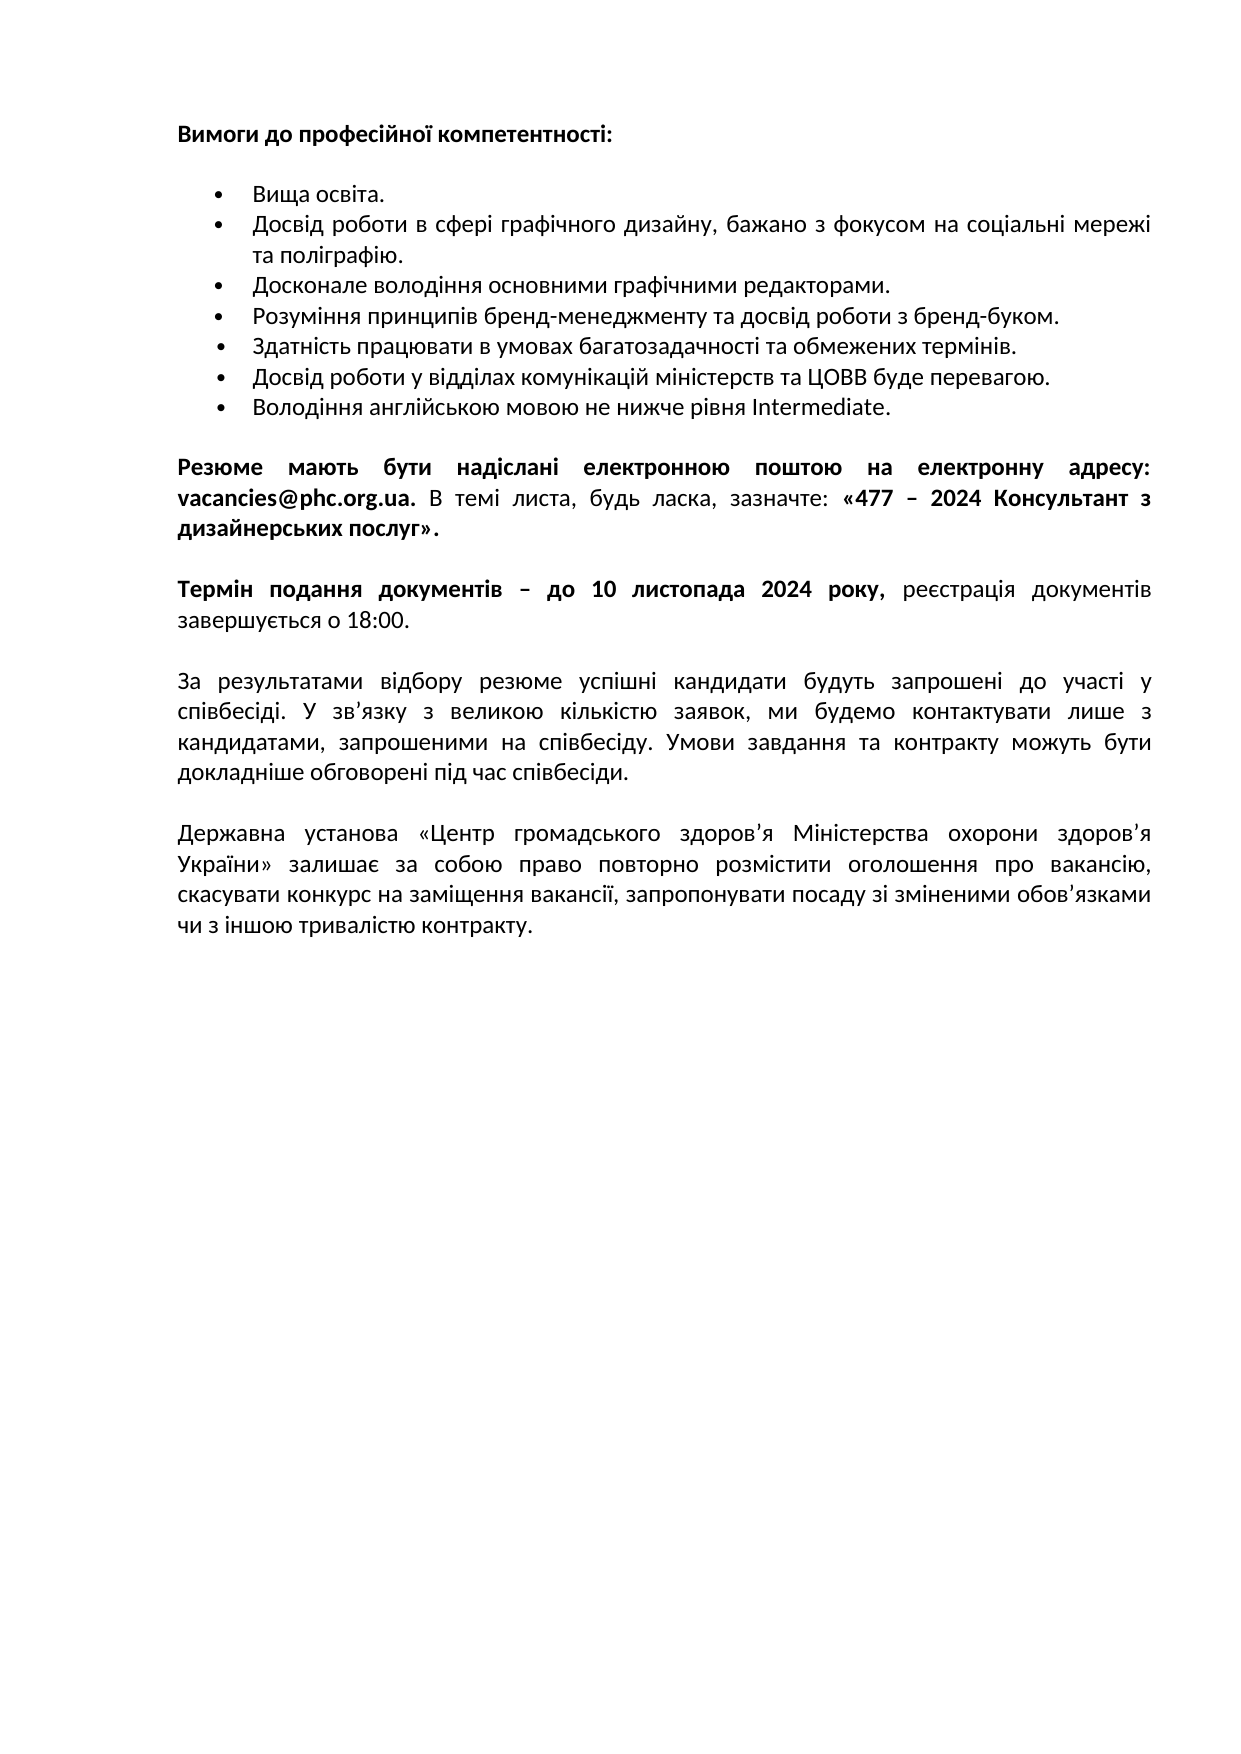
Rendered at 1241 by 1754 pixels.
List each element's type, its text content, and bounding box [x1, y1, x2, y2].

list Вища освіта. [215, 178, 1152, 208]
text Термін подання документів – до 10 листопада 2024 року, реєстрація документів завершується о 18:00. [177, 573, 1152, 634]
list Досвід роботи у відділах комунікацій міністерств та ЦОВВ буде перевагою. [217, 361, 1152, 391]
text За результатами відбору резюме успішні кандидати будуть запрошені до участі у співбесіді. У зв’язку з великою кількістю заявок, ми будемо контактувати лише з кандидатами, запрошеними на співбесіду. Умови завдання та контракту можуть бути докладніше обговорені під час співбесіди. [177, 665, 1152, 787]
list Досконале володіння основними графічними редакторами. [215, 269, 1152, 300]
list Досвід роботи в сфері графічного дизайну, бажано з фокусом на соціальні мережі та поліграфію. [215, 208, 1152, 269]
list Розуміння принципів бренд-менеджменту та досвід роботи з бренд-буком. [215, 300, 1152, 330]
text Державна установа «Центр громадського здоров’я Міністерства охорони здоров’я України» залишає за собою право повторно розмістити оголошення про вакансію, скасувати конкурс на заміщення вакансії, запропонувати посаду зі зміненими обов’язками чи з іншою тривалістю контракту. [177, 817, 1152, 939]
text Вимоги до професійної компетентності: [177, 118, 1152, 149]
text Резюме мають бути надіслані електронною поштою на електронну адресу: vacancies@phc.org.ua. В темі листа, будь ласка, зазначте: «477 – 2024 Консультант з дизайнерських послуг». [177, 451, 1152, 543]
list Здатність працювати в умовах багатозадачності та обмежених термінів. [217, 330, 1152, 361]
list Володіння англійською мовою не нижче рівня Intermediate. [217, 391, 1152, 422]
